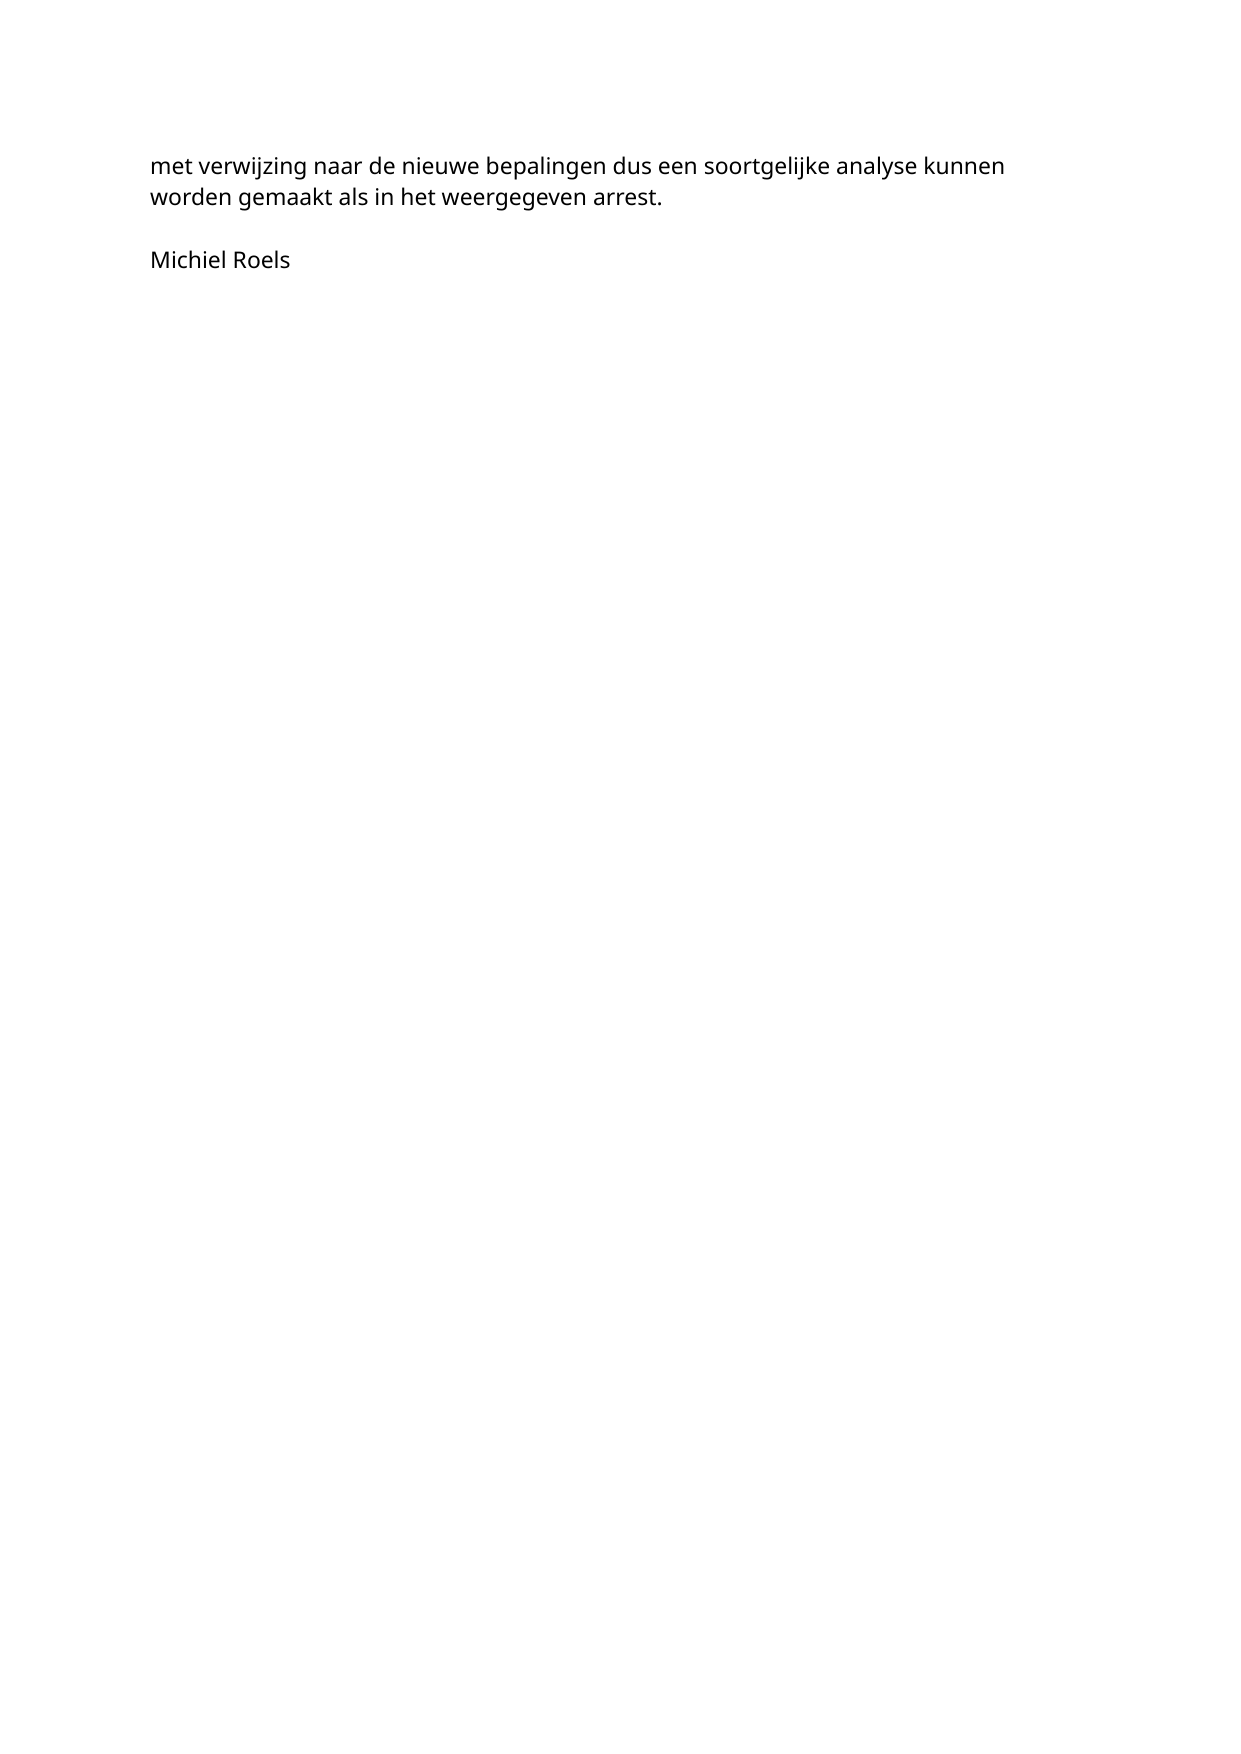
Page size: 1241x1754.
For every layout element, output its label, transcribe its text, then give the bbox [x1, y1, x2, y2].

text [150, 150, 1090, 212]
text Michiel Roels [150, 244, 1090, 275]
